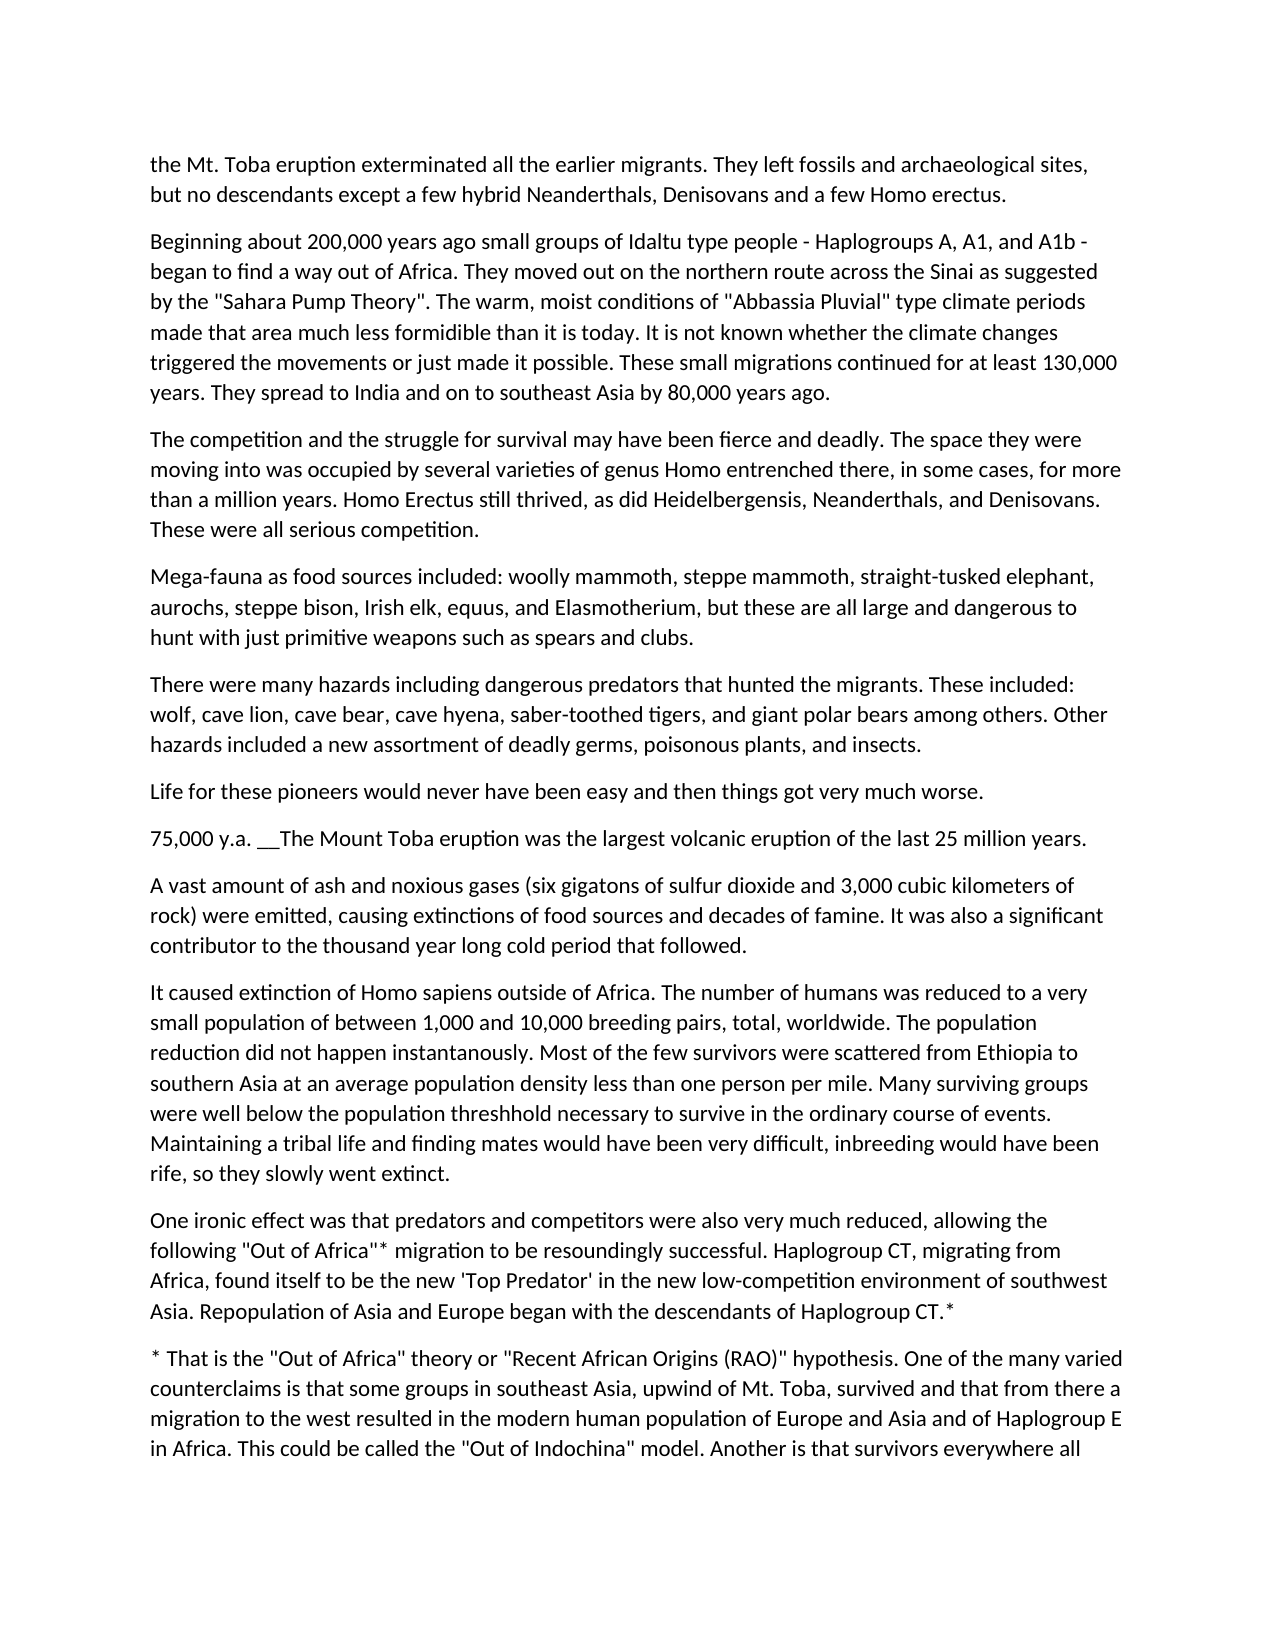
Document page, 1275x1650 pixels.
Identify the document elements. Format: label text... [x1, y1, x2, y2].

text A vast amount of ash and noxious gases (six gigatons of sulfur dioxide and 3,000 cubic kilometers of rock) were emitted, causing extinctions of food sources and decades of famine. It was also a significant contributor to the thousand year long cold period that followed. [150, 871, 1125, 959]
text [150, 150, 1125, 208]
text Mega-fauna as food sources included: woolly mammoth, steppe mammoth, straight-tusked elephant, aurochs, steppe bison, Irish elk, equus, and Elasmotherium, but these are all large and dangerous to hunt with just primitive weapons such as spears and clubs. [150, 562, 1125, 651]
text One ironic effect was that predators and competitors were also very much reduced, allowing the following "Out of Africa"* migration to be resoundingly successful. Haplogroup CT, migrating from Africa, found itself to be the new 'Top Predator' in the new low-competition environment of southwest Asia. Repopulation of Asia and Europe began with the descendants of Haplogroup CT.* [150, 1206, 1125, 1325]
text Beginning about 200,000 years ago small groups of Idaltu type people - Haplogroups A, A1, and A1b - began to find a way out of Africa. They moved out on the northern route across the Sinai as suggested by the "Sahara Pump Theory". The warm, moist conditions of "Abbassia Pluvial" type climate periods made that area much less formidible than it is today. It is not known whether the climate changes triggered the movements or just made it possible. These small migrations continued for at least 130,000 years. They spread to India and on to southeast Asia by 80,000 years ago. [150, 227, 1125, 406]
text It caused extinction of Homo sapiens outside of Africa. The number of humans was reduced to a very small population of between 1,000 and 10,000 breeding pairs, total, worldwide. The population reduction did not happen instantanously. Most of the few survivors were scattered from Ethiopia to southern Asia at an average population density less than one person per mile. Many surviving groups were well below the population threshhold necessary to survive in the ordinary course of events. Maintaining a tribal life and finding mates would have been very difficult, inbreeding would have been rife, so they slowly went extinct. [150, 978, 1125, 1187]
text There were many hazards including dangerous predators that hunted the migrants. These included: wolf, cave lion, cave bear, cave hyena, saber-toothed tigers, and giant polar bears among others. Other hazards included a new assortment of deadly germs, poisonous plants, and insects. [150, 670, 1125, 758]
text 75,000 y.a. __The Mount Toba eruption was the largest volcanic eruption of the last 25 million years. [150, 824, 1125, 852]
text The competition and the struggle for survival may have been fierce and deadly. The space they were moving into was occupied by several varieties of genus Homo entrenched there, in some cases, for more than a million years. Homo Erectus still thrived, as did Heidelbergensis, Neanderthals, and Denisovans. These were all serious competition. [150, 425, 1125, 544]
text Life for these pioneers would never have been easy and then things got very much worse. [150, 777, 1125, 805]
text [150, 1344, 1125, 1462]
